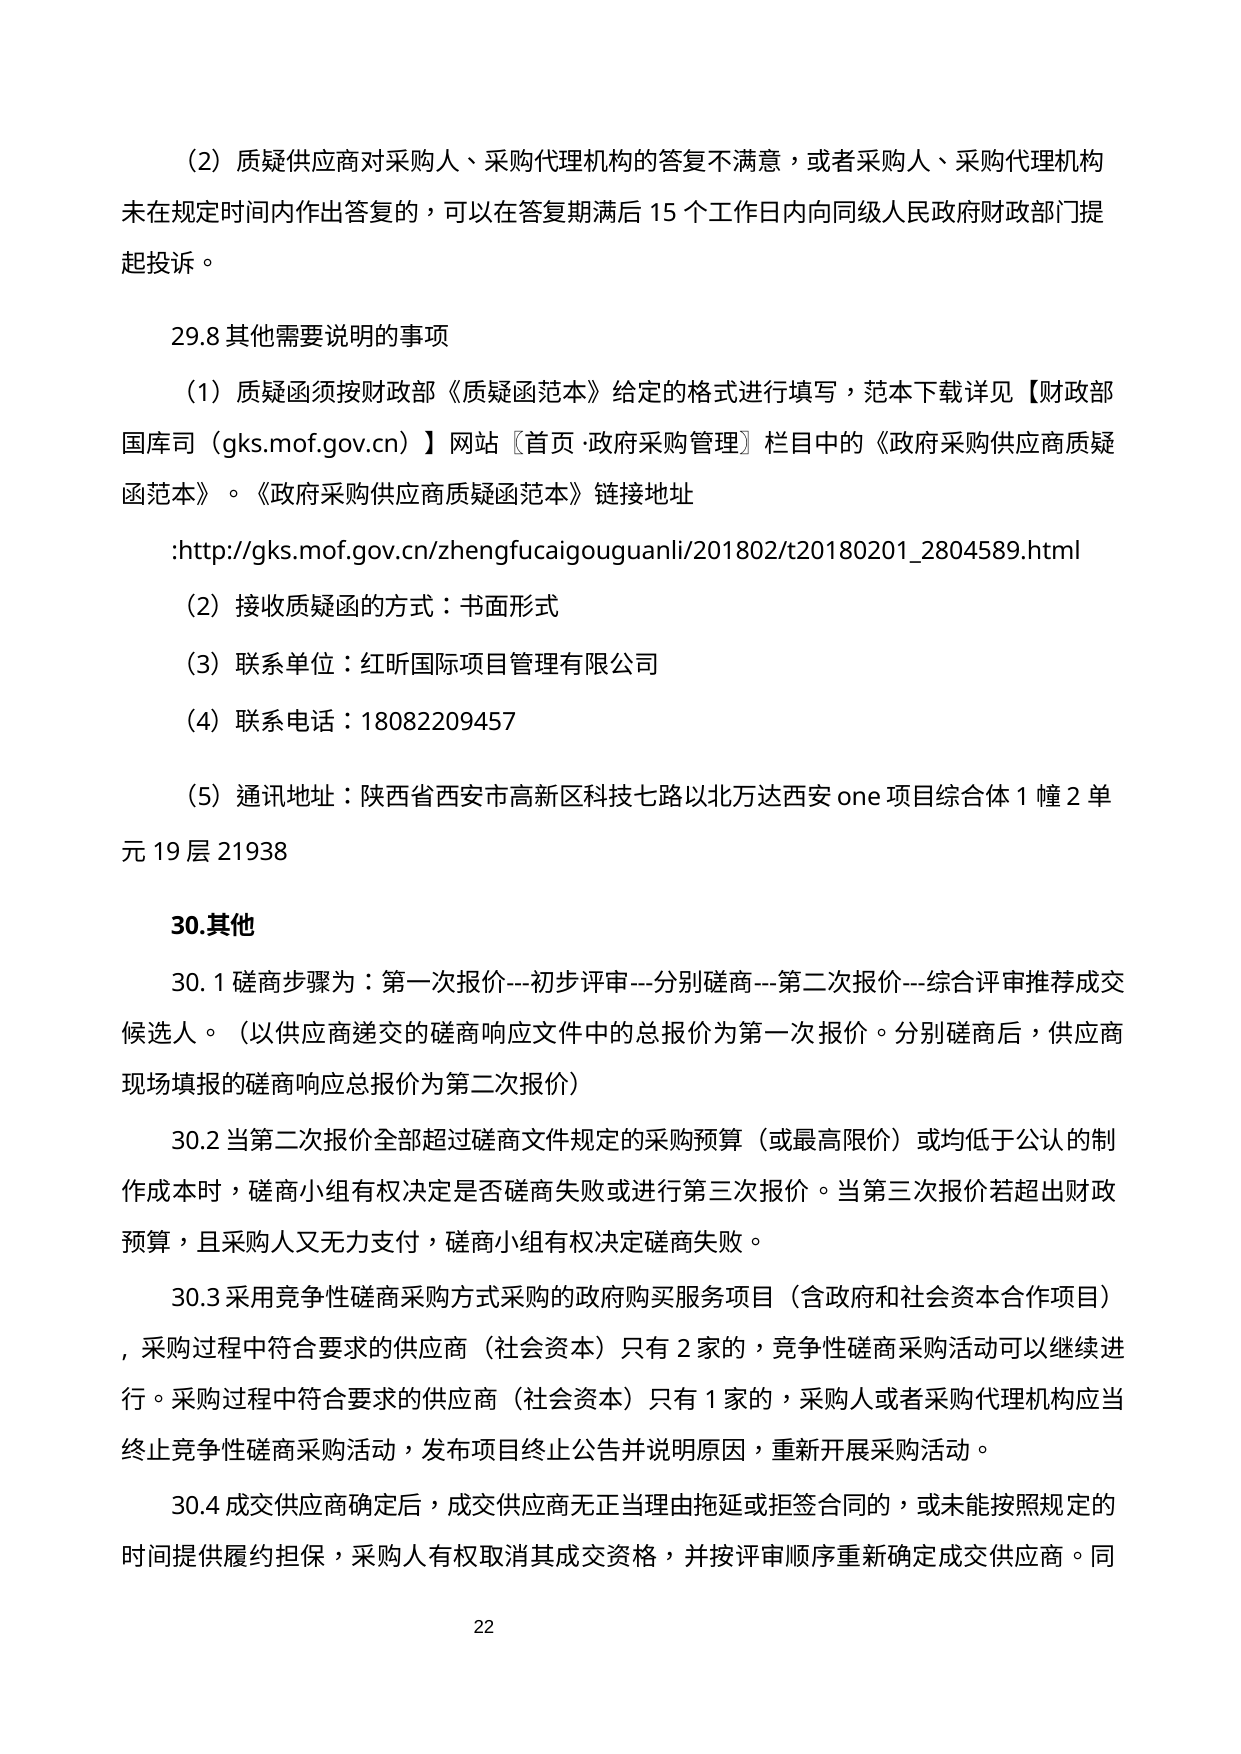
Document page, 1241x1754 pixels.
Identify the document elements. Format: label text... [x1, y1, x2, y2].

text （5）通讯地址：陕西省西安市高新区科技七路以北万达西安one项目综合体1 幢 2 单元 19 层 21938 [122, 777, 1126, 867]
text （1）质疑函须按财政部《质疑函范本》给定的格式进行填写，范本下载详见【财政部 国库司（gks.mof.gov.cn）】网站〖首页 ·政府采购管理〗栏目中的《政府采购供应商质疑 函范本》。《政府采购供应商质疑函范本》链接地址 [121, 374, 1116, 511]
text 30. 1磋商步骤为：第一次报价---初步评审---分别磋商---第二次报价---综合评审推荐成交候选人。（以供应商递交的磋商响应文件中的总报价为第一次报价。分别磋商后，供应商 现场填报的磋商响应总报价为第二次报价） [121, 964, 1126, 1101]
text （3）联系单位：红昕国际项目管理有限公司 [121, 644, 1116, 681]
text （2）质疑供应商对采购人、采购代理机构的答复不满意，或者采购人、采购代理机构 未在规定时间内作出答复的，可以在答复期满后 15 个工作日内向同级人民政府财政部门提 起投诉。 [121, 143, 1126, 279]
text :http://gks.mof.gov.cn/zhengfucaigouguanli/201802/t20180201_2804589.html [121, 532, 1116, 567]
text 30.其他 [171, 908, 1126, 942]
text 29.8其他需要说明的事项 [171, 318, 1126, 353]
text 30.3采用竞争性磋商采购方式采购的政府购买服务项目（含政府和社会资本合作项目） , 采购过程中符合要求的供应商（社会资本）只有2家的，竞争性磋商采购活动可以继续进 行。采购过程中符合要求的供应商（社会资本）只有1家的，采购人或者采购代理机构应当 终止竞争性磋商采购活动，发布项目终止公告并说明原因，重新开展采购活动。 [121, 1279, 1126, 1467]
text （2）接收质疑函的方式：书面形式 [121, 588, 1116, 622]
text （4）联系电话：18082209457 [121, 704, 1116, 738]
text 30.2当第二次报价全部超过磋商文件规定的采购预算（或最高限价）或均低于公认的制 作成本时，磋商小组有权决定是否磋商失败或进行第三次报价。当第三次报价若超出财政 预算，且采购人又无力支付，磋商小组有权决定磋商失败。 [121, 1123, 1116, 1259]
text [122, 1487, 1116, 1572]
